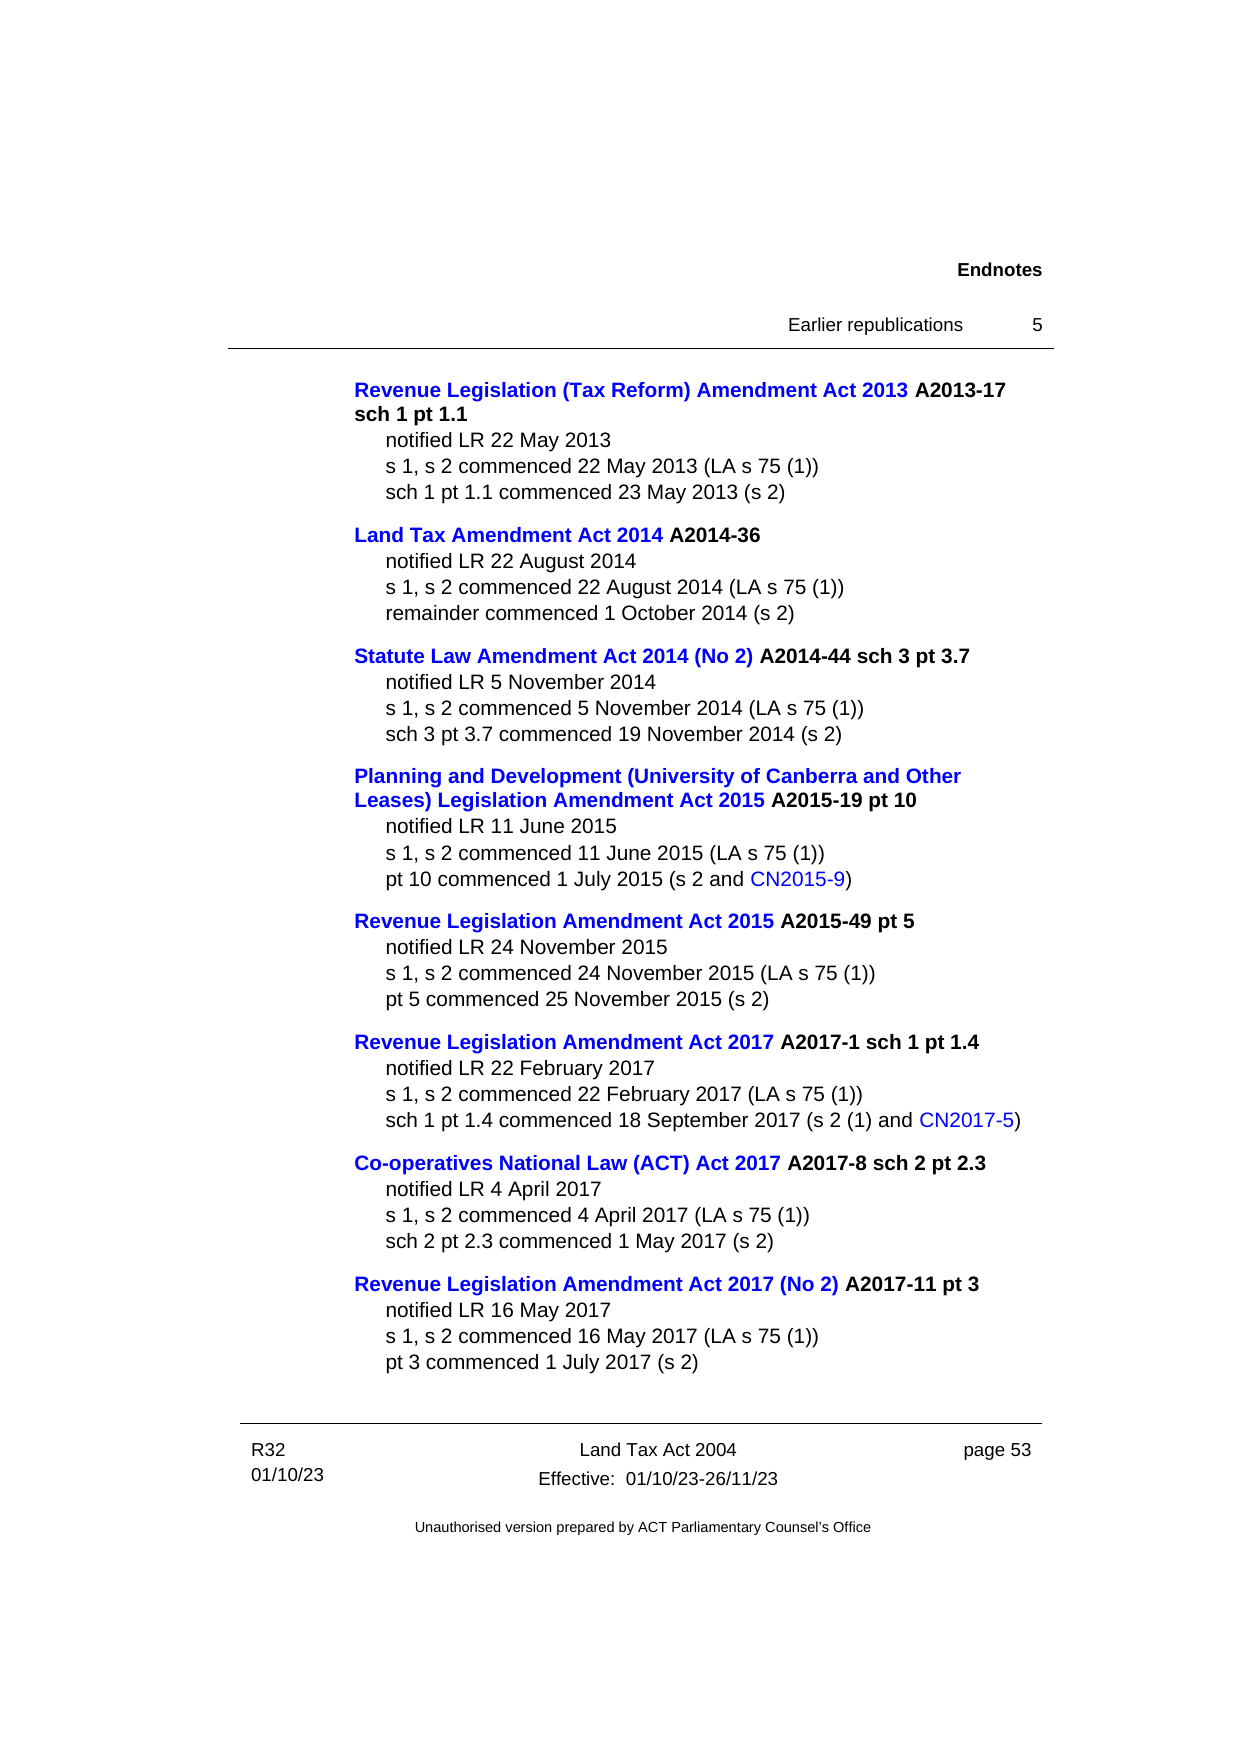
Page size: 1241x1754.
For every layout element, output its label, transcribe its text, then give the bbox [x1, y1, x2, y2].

text Land Tax Amendment Act 2014 A2014-36 [354, 523, 1042, 547]
text s 1, s 2 commenced 11 June 2015 (LA s 75 (1)) [385, 840, 1042, 864]
text pt 10 commenced 1 July 2015 (s 2 and CN2015-9) [385, 866, 1042, 890]
text Co-operatives National Law (ACT) Act 2017 A2017-8 sch 2 pt 2.3 [354, 1151, 1042, 1175]
text Planning and Development (University of Canberra and Other Leases) Legislation Amendment Act 2015 A2015-19 pt 10 [354, 764, 1042, 812]
text Revenue Legislation Amendment Act 2015 A2015-49 pt 5 [354, 909, 1042, 933]
text notified LR 4 April 2017 [385, 1177, 1042, 1201]
text pt 5 commenced 25 November 2015 (s 2) [385, 987, 1042, 1011]
text s 1, s 2 commenced 22 August 2014 (LA s 75 (1)) [385, 575, 1042, 599]
text notified LR 22 May 2013 [385, 428, 1042, 452]
text remainder commenced 1 October 2014 (s 2) [385, 601, 1042, 625]
text sch 1 pt 1.1 commenced 23 May 2013 (s 2) [385, 480, 1042, 504]
text notified LR 5 November 2014 [385, 669, 1042, 693]
text s 1, s 2 commenced 22 May 2013 (LA s 75 (1)) [385, 454, 1042, 478]
text notified LR 24 November 2015 [385, 935, 1042, 959]
text pt 3 commenced 1 July 2017 (s 2) [385, 1350, 1042, 1374]
text notified LR 16 May 2017 [385, 1298, 1042, 1322]
text s 1, s 2 commenced 16 May 2017 (LA s 75 (1)) [385, 1324, 1042, 1348]
text s 1, s 2 commenced 22 February 2017 (LA s 75 (1)) [385, 1082, 1042, 1106]
text s 1, s 2 commenced 5 November 2014 (LA s 75 (1)) [385, 696, 1042, 719]
text notified LR 22 August 2014 [385, 549, 1042, 573]
text sch 3 pt 3.7 commenced 19 November 2014 (s 2) [385, 722, 1042, 746]
text s 1, s 2 commenced 4 April 2017 (LA s 75 (1)) [385, 1203, 1042, 1227]
text notified LR 22 February 2017 [385, 1056, 1042, 1080]
text s 1, s 2 commenced 24 November 2015 (LA s 75 (1)) [385, 961, 1042, 985]
text Revenue Legislation Amendment Act 2017 (No 2) A2017-11 pt 3 [354, 1272, 1042, 1296]
text Revenue Legislation (Tax Reform) Amendment Act 2013 A2013-17 sch 1 pt 1.1 [354, 378, 1042, 426]
text sch 1 pt 1.4 commenced 18 September 2017 (s 2 (1) and CN2017-5) [385, 1108, 1042, 1132]
text Statute Law Amendment Act 2014 (No 2) A2014-44 sch 3 pt 3.7 [354, 643, 1042, 667]
text sch 2 pt 2.3 commenced 1 May 2017 (s 2) [385, 1229, 1042, 1253]
text Revenue Legislation Amendment Act 2017 A2017-1 sch 1 pt 1.4 [354, 1030, 1042, 1054]
text notified LR 11 June 2015 [385, 814, 1042, 838]
